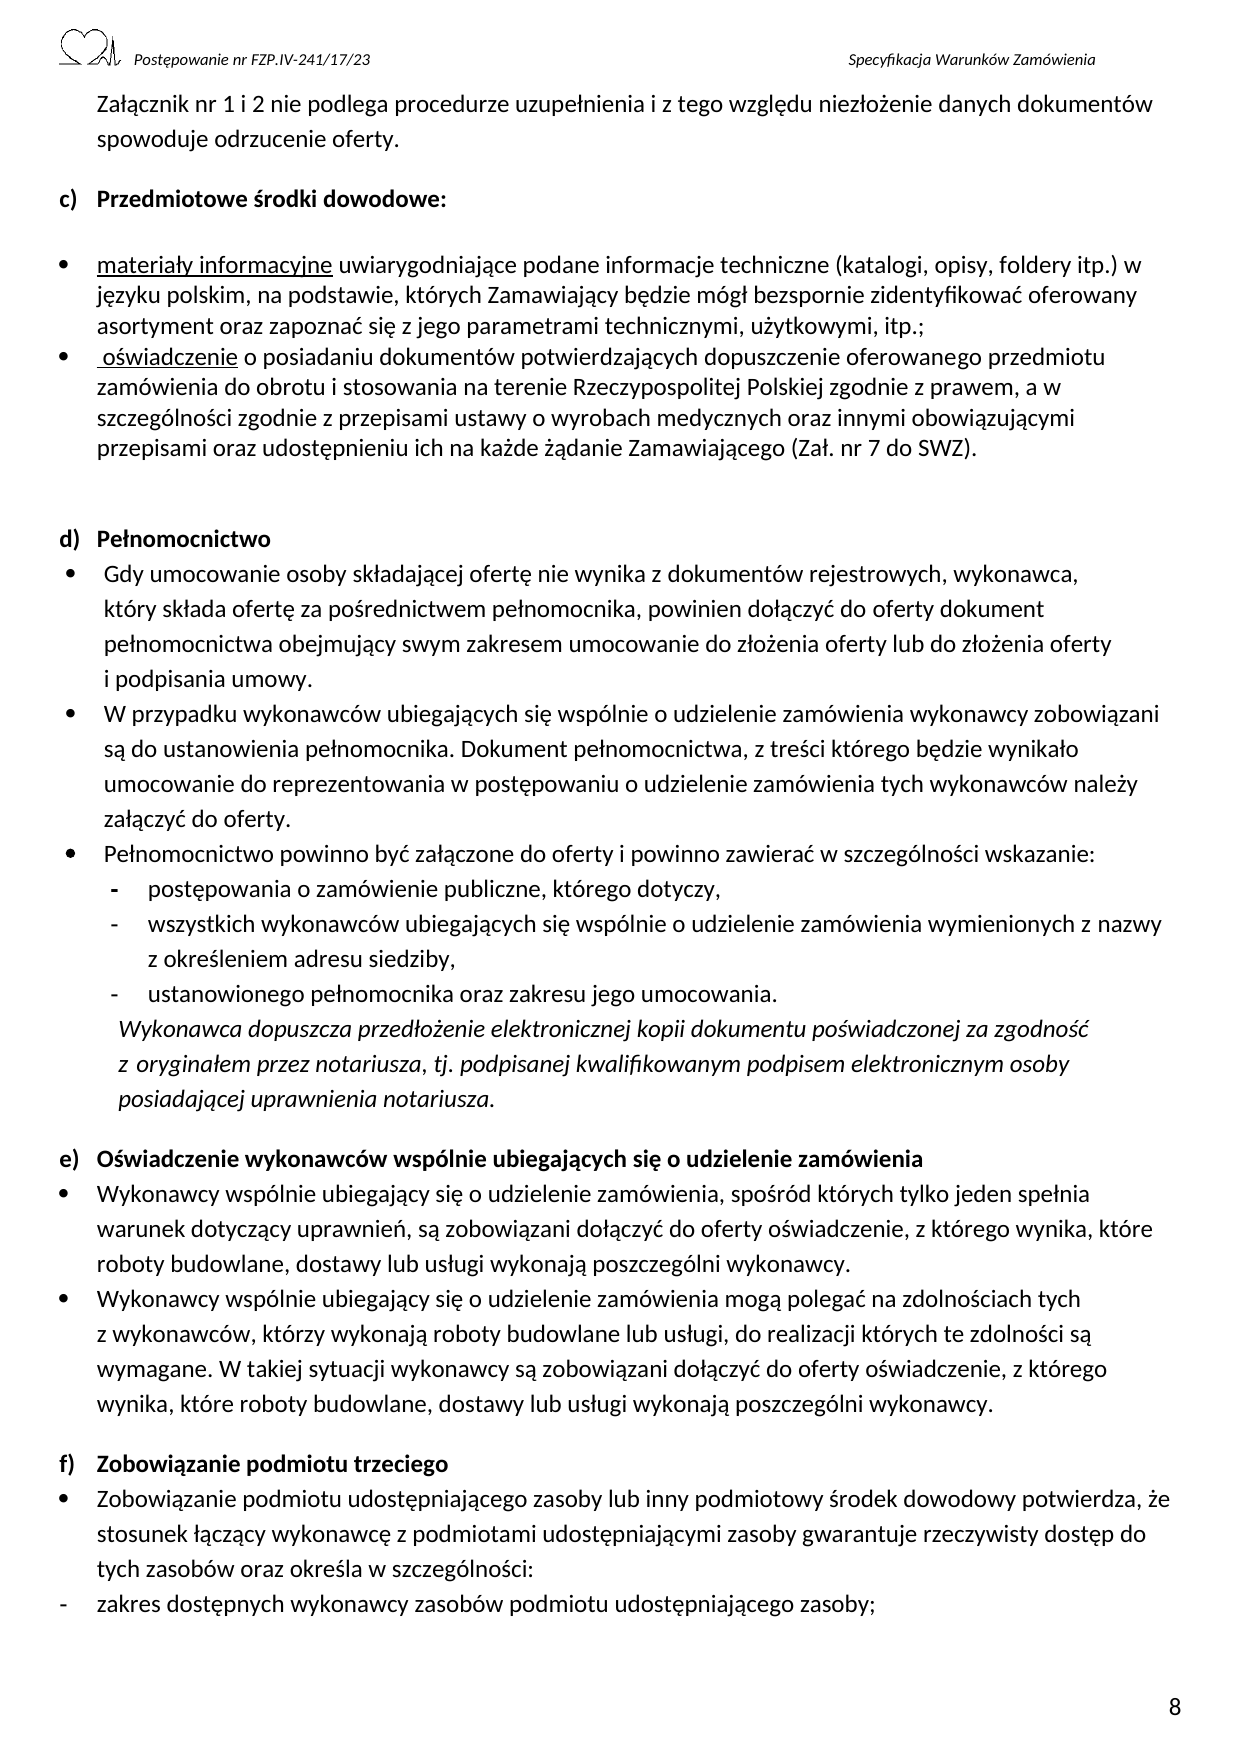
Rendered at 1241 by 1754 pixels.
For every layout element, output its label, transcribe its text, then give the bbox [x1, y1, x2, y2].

list Pełnomocnictwo [59, 523, 1192, 553]
list Wykonawcy wspólnie ubiegający się o udzielenie zamówienia, spośród których tylko jeden spełnia warunek dotyczący uprawnień, są zobowiązani dołączyć do oferty oświadczenie, z którego wynika, które roboty budowlane, dostawy lub usługi wykonają poszczególni wykonawcy. [59, 1178, 1179, 1278]
list W przypadku wykonawców ubiegających się wspólnie o udzielenie zamówienia wykonawcy zobowiązani są do ustanowienia pełnomocnika. Dokument pełnomocnictwa, z treści którego będzie wynikało umocowanie do reprezentowania w postępowaniu o udzielenie zamówienia tych wykonawców należy załączyć do oferty. [66, 698, 1179, 833]
list oświadczenie o posiadaniu dokumentów potwierdzających dopuszczenie oferowanego przedmiotu zamówienia do obrotu i stosowania na terenie Rzeczypospolitej Polskiej zgodnie z prawem, a w szczególności zgodnie z przepisami ustawy o wyrobach medycznych oraz innymi obowiązującymi przepisami oraz udostępnieniu ich na każde żądanie Zamawiającego (Zał. nr 7 do SWZ). [59, 341, 1181, 463]
list Zobowiązanie podmiotu trzeciego [59, 1448, 1192, 1478]
list Przedmiotowe środki dowodowe: [59, 184, 1192, 214]
list zakres dostępnych wykonawcy zasobów podmiotu udostępniającego zasoby; [59, 1588, 1179, 1618]
list Zobowiązanie podmiotu udostępniającego zasoby lub inny podmiotowy środek dowodowy potwierdza, że stosunek łączący wykonawcę z podmiotami udostępniającymi zasoby gwarantuje rzeczywisty dostęp do tych zasobów oraz określa w szczególności: [59, 1483, 1179, 1583]
list postępowania o zamówienie publiczne, którego dotyczy, [110, 873, 1181, 903]
list Pełnomocnictwo powinno być załączone do oferty i powinno zawierać w szczególności wskazanie: [66, 838, 1181, 868]
picture [59, 29, 122, 66]
list Wykonawcy wspólnie ubiegający się o udzielenie zamówienia mogą polegać na zdolnościach tych z wykonawców, którzy wykonają roboty budowlane lub usługi, do realizacji których te zdolności są wymagane. W takiej sytuacji wykonawcy są zobowiązani dołączyć do oferty oświadczenie, z którego wynika, które roboty budowlane, dostawy lub usługi wykonają poszczególni wykonawcy. [59, 1283, 1179, 1418]
text Wykonawca dopuszcza przedłożenie elektronicznej kopii dokumentu poświadczonej za zgodność z oryginałem przez notariusza, tj. podpisanej kwalifikowanym podpisem elektronicznym osoby posiadającej uprawnienia notariusza. [118, 1013, 1179, 1113]
list materiały informacyjne uwiarygodniające podane informacje techniczne (katalogi, opisy, foldery itp.) w języku polskim, na podstawie, których Zamawiający będzie mógł bezspornie zidentyfikować oferowany asortyment oraz zapoznać się z jego parametrami technicznymi, użytkowymi, itp.; [59, 249, 1181, 341]
text Załącznik nr 1 i 2 nie podlega procedurze uzupełnienia i z tego względu niezłożenie danych dokumentów spowoduje odrzucenie oferty. [97, 89, 1181, 154]
list ustanowionego pełnomocnika oraz zakresu jego umocowania. [110, 978, 1181, 1008]
list wszystkich wykonawców ubiegających się wspólnie o udzielenie zamówienia wymienionych z nazwy z określeniem adresu siedziby, [110, 908, 1181, 973]
list Gdy umocowanie osoby składającej ofertę nie wynika z dokumentów rejestrowych, wykonawca, który składa ofertę za pośrednictwem pełnomocnika, powinien dołączyć do oferty dokument pełnomocnictwa obejmujący swym zakresem umocowanie do złożenia oferty lub do złożenia oferty i podpisania umowy. [66, 558, 1179, 693]
list Oświadczenie wykonawców wspólnie ubiegających się o udzielenie zamówienia [59, 1143, 1192, 1173]
